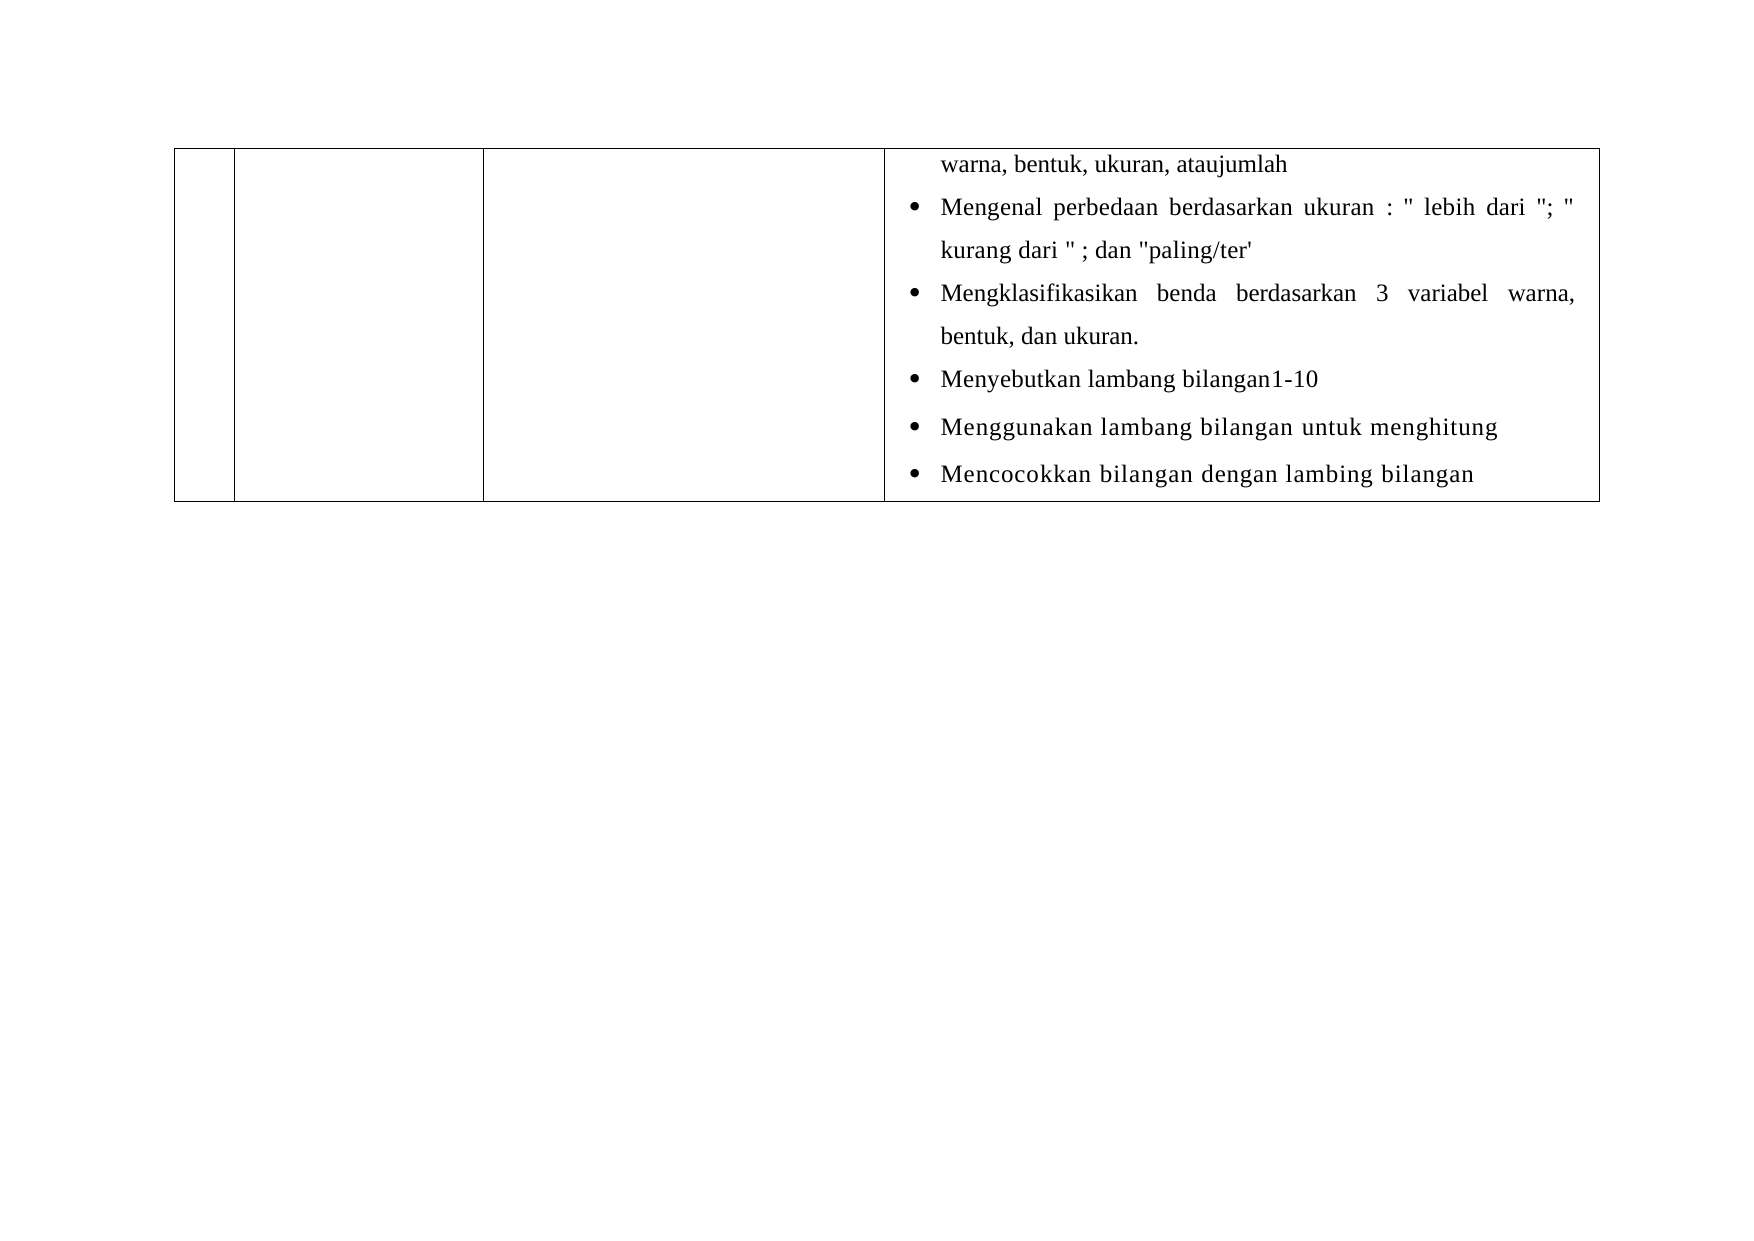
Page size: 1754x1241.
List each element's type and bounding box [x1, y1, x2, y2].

table_cell [484, 149, 884, 501]
table_cell [885, 149, 1599, 501]
